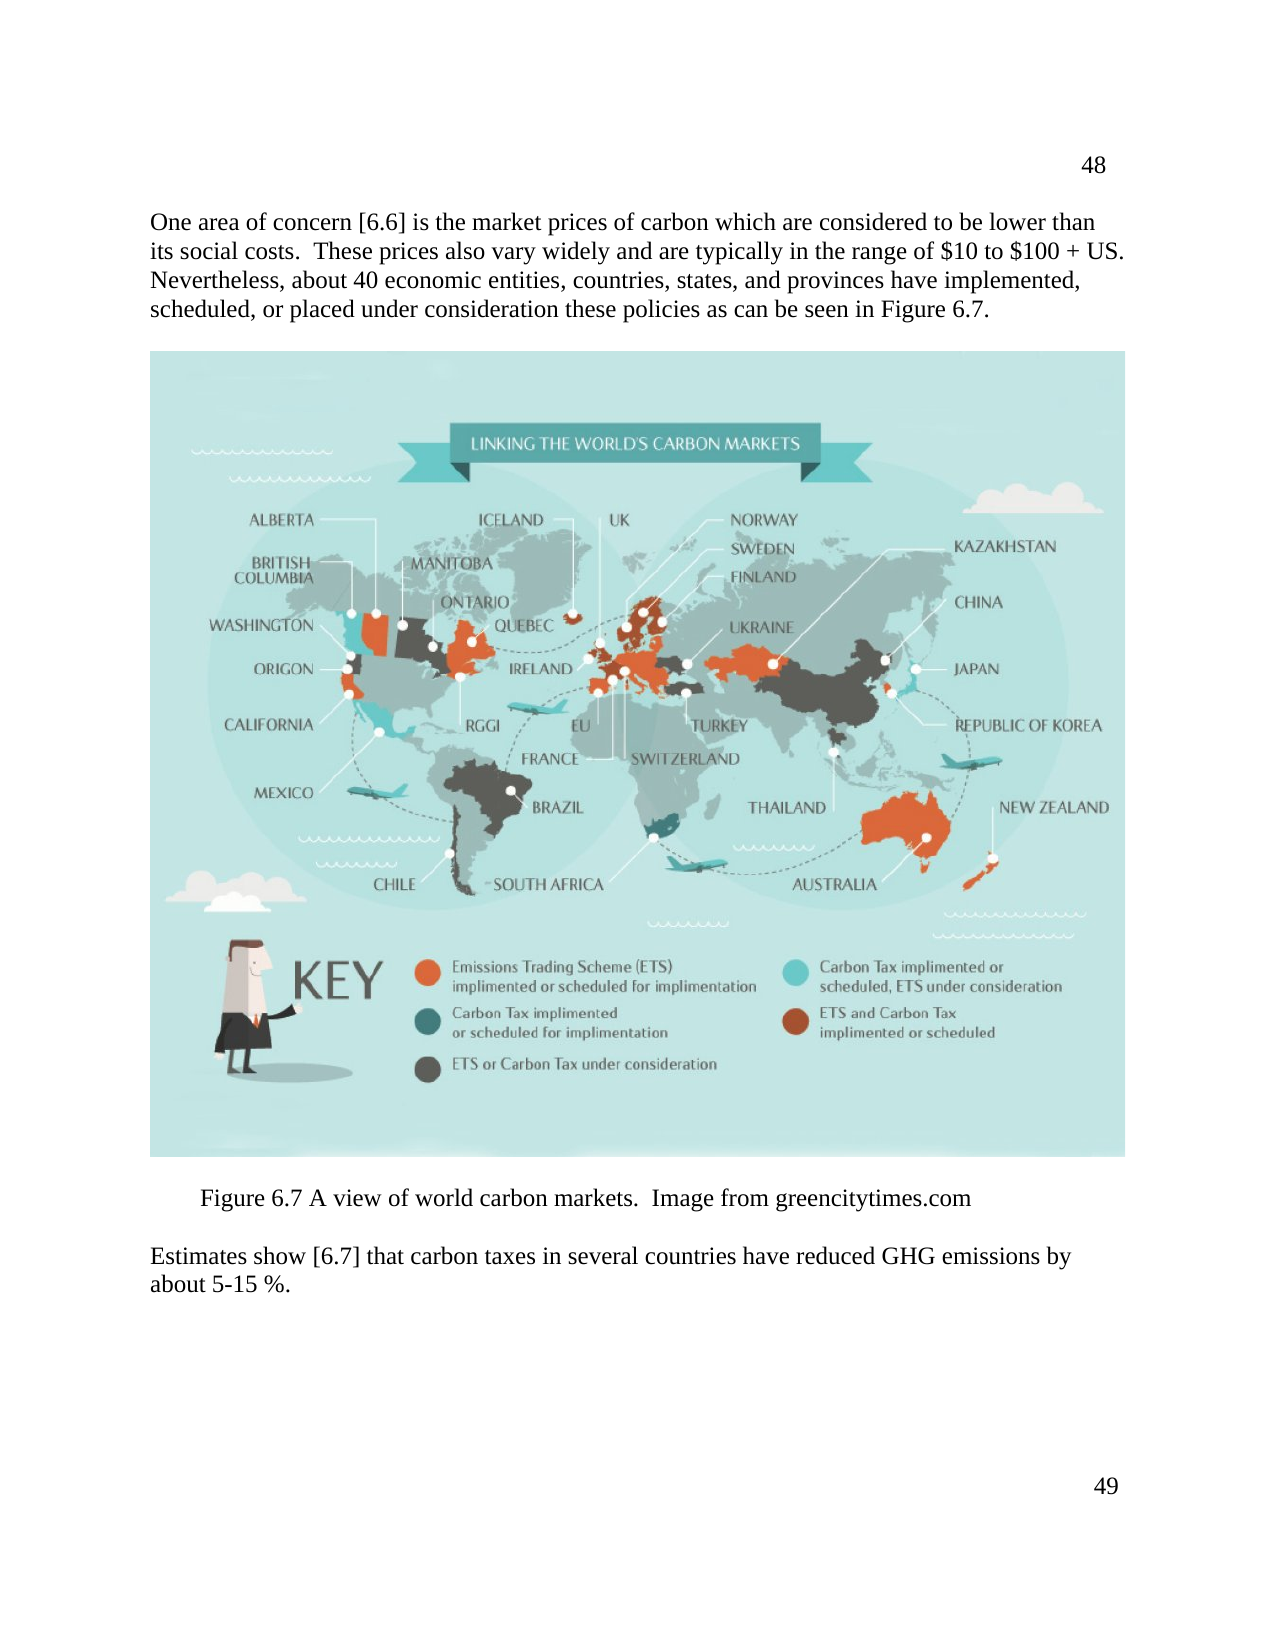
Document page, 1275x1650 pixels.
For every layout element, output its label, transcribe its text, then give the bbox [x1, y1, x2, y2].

text 48 [150, 150, 1125, 179]
text Figure 6.7 A view of world carbon markets. Image from greencitytimes.com [150, 1157, 1125, 1212]
picture [150, 351, 1125, 1157]
text Estimates show [6.7] that carbon taxes in several countries have reduced GHG emissions by about 5-15 %. [150, 1241, 1125, 1298]
text 49 [150, 1471, 1125, 1499]
text One area of concern [6.6] is the market prices of carbon which are considered to be lower than its social costs. These prices also vary widely and are typically in the range of $10 to $100 + US. Nevertheless, about 40 economic entities, countries, states, and provinces have implemented, scheduled, or placed under consideration these policies as can be seen in Figure 6.7. [150, 207, 1125, 322]
